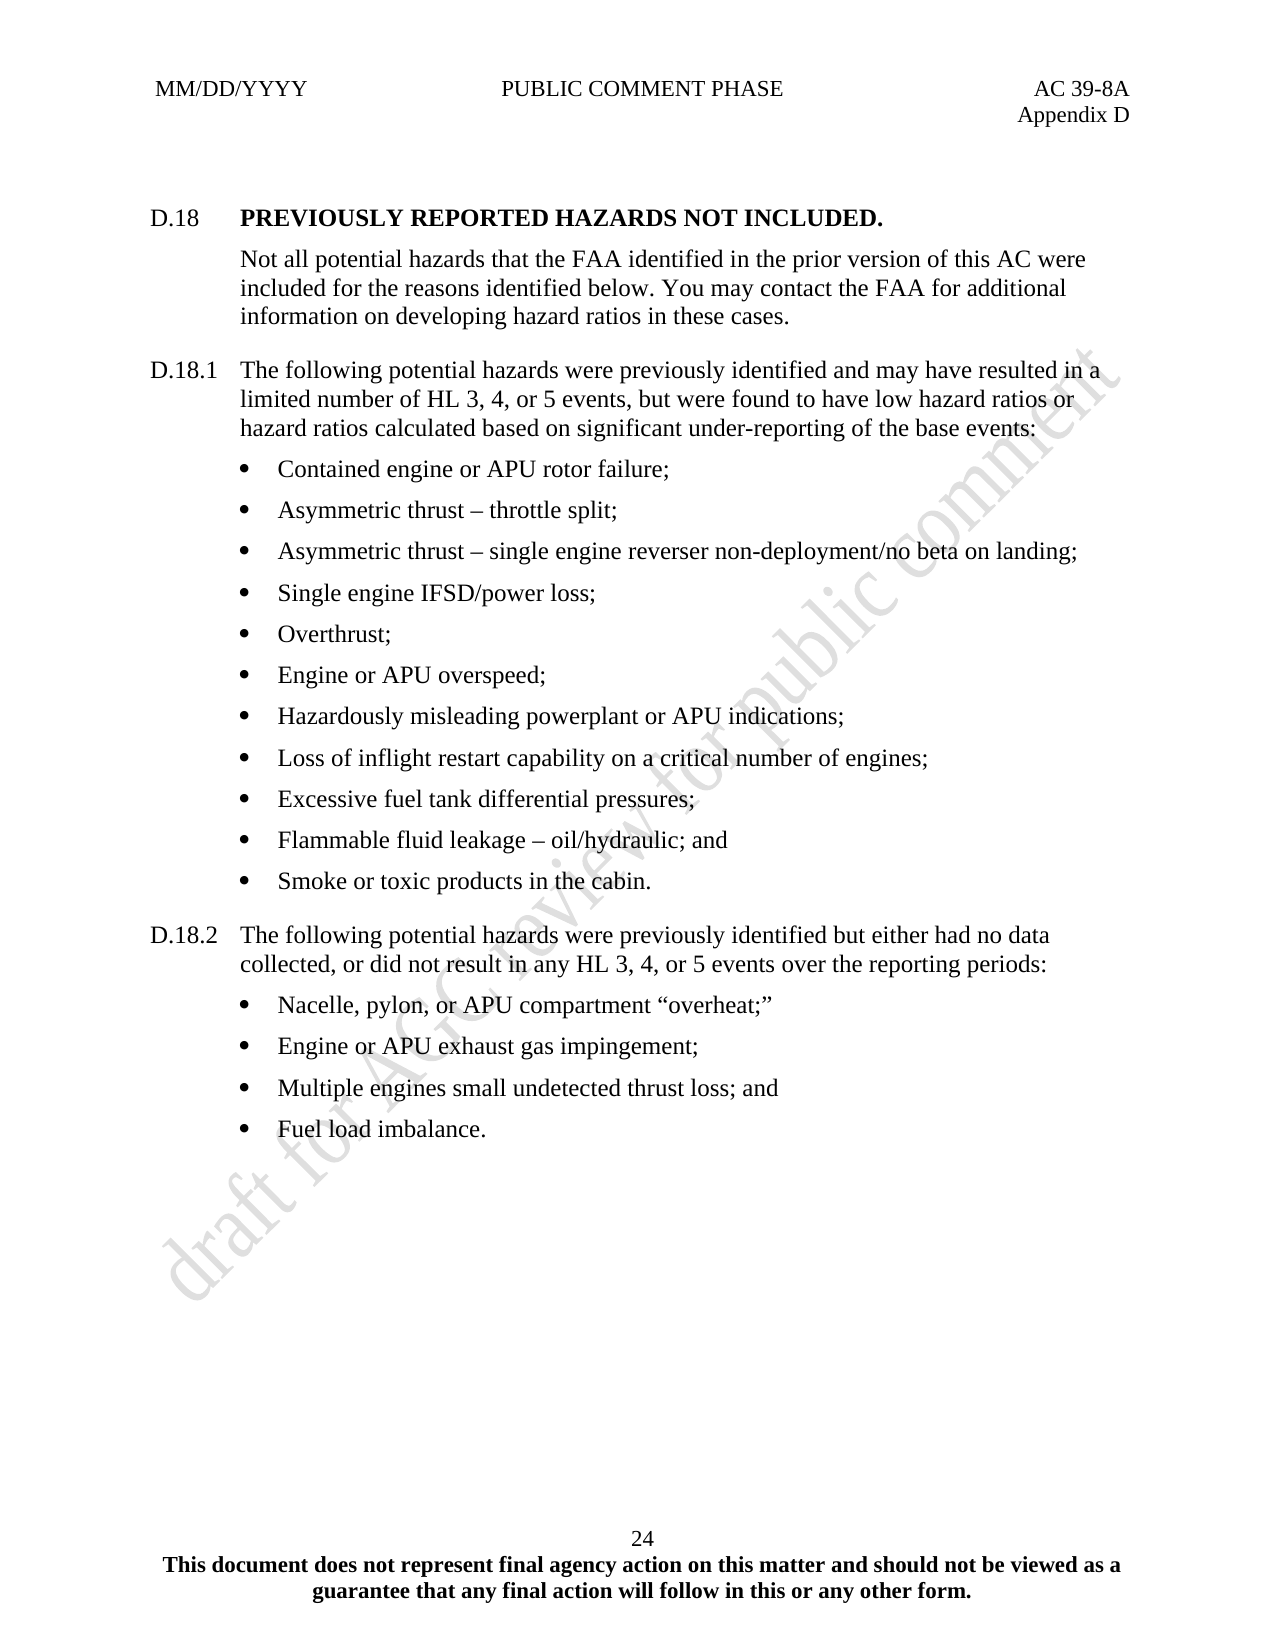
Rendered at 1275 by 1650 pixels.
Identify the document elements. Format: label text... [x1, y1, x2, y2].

text Nacelle, pylon, or APU compartment “overheat;” [240, 990, 1134, 1019]
text Single engine IFSD/power loss; [240, 578, 1134, 606]
text Loss of inflight restart capability on a critical number of engines; [240, 743, 1134, 771]
subtitle The following potential hazards were previously identified and may have resulted in a limited number of HL 3, 4, or 5 events, but were found to have low hazard ratios or hazard ratios calculated based on significant under-reporting of the base events: [150, 355, 1134, 441]
text Fuel load imbalance. [240, 1114, 1134, 1143]
subtitle The following potential hazards were previously identified but either had no data collected, or did not result in any HL 3, 4, or 5 events over the reporting periods: [150, 920, 1134, 978]
list Not all potential hazards that the FAA identified in the prior version of this AC were included for the reasons identified below. You may contact the FAA for additional information on developing hazard ratios in these cases. [240, 244, 1134, 330]
subtitle PREVIOUSLY REPORTED HAZARDS NOT INCLUDED. [150, 203, 1134, 231]
text Overthrust; [240, 619, 1134, 648]
text Contained engine or APU rotor failure; [240, 454, 1134, 483]
text Asymmetric thrust – single engine reverser non-deployment/no beta on landing; [240, 536, 1134, 565]
text Hazardously misleading powerplant or APU indications; [240, 701, 1134, 730]
text Multiple engines small undetected thrust loss; and [240, 1073, 1134, 1101]
text Asymmetric thrust – throttle split; [240, 495, 1134, 524]
text Excessive fuel tank differential pressures; [240, 784, 1134, 813]
text Flammable fluid leakage – oil/hydraulic; and [240, 825, 1134, 854]
text Smoke or toxic products in the cabin. [240, 866, 1134, 895]
text Engine or APU exhaust gas impingement; [240, 1031, 1134, 1060]
text Engine or APU overspeed; [240, 660, 1134, 689]
